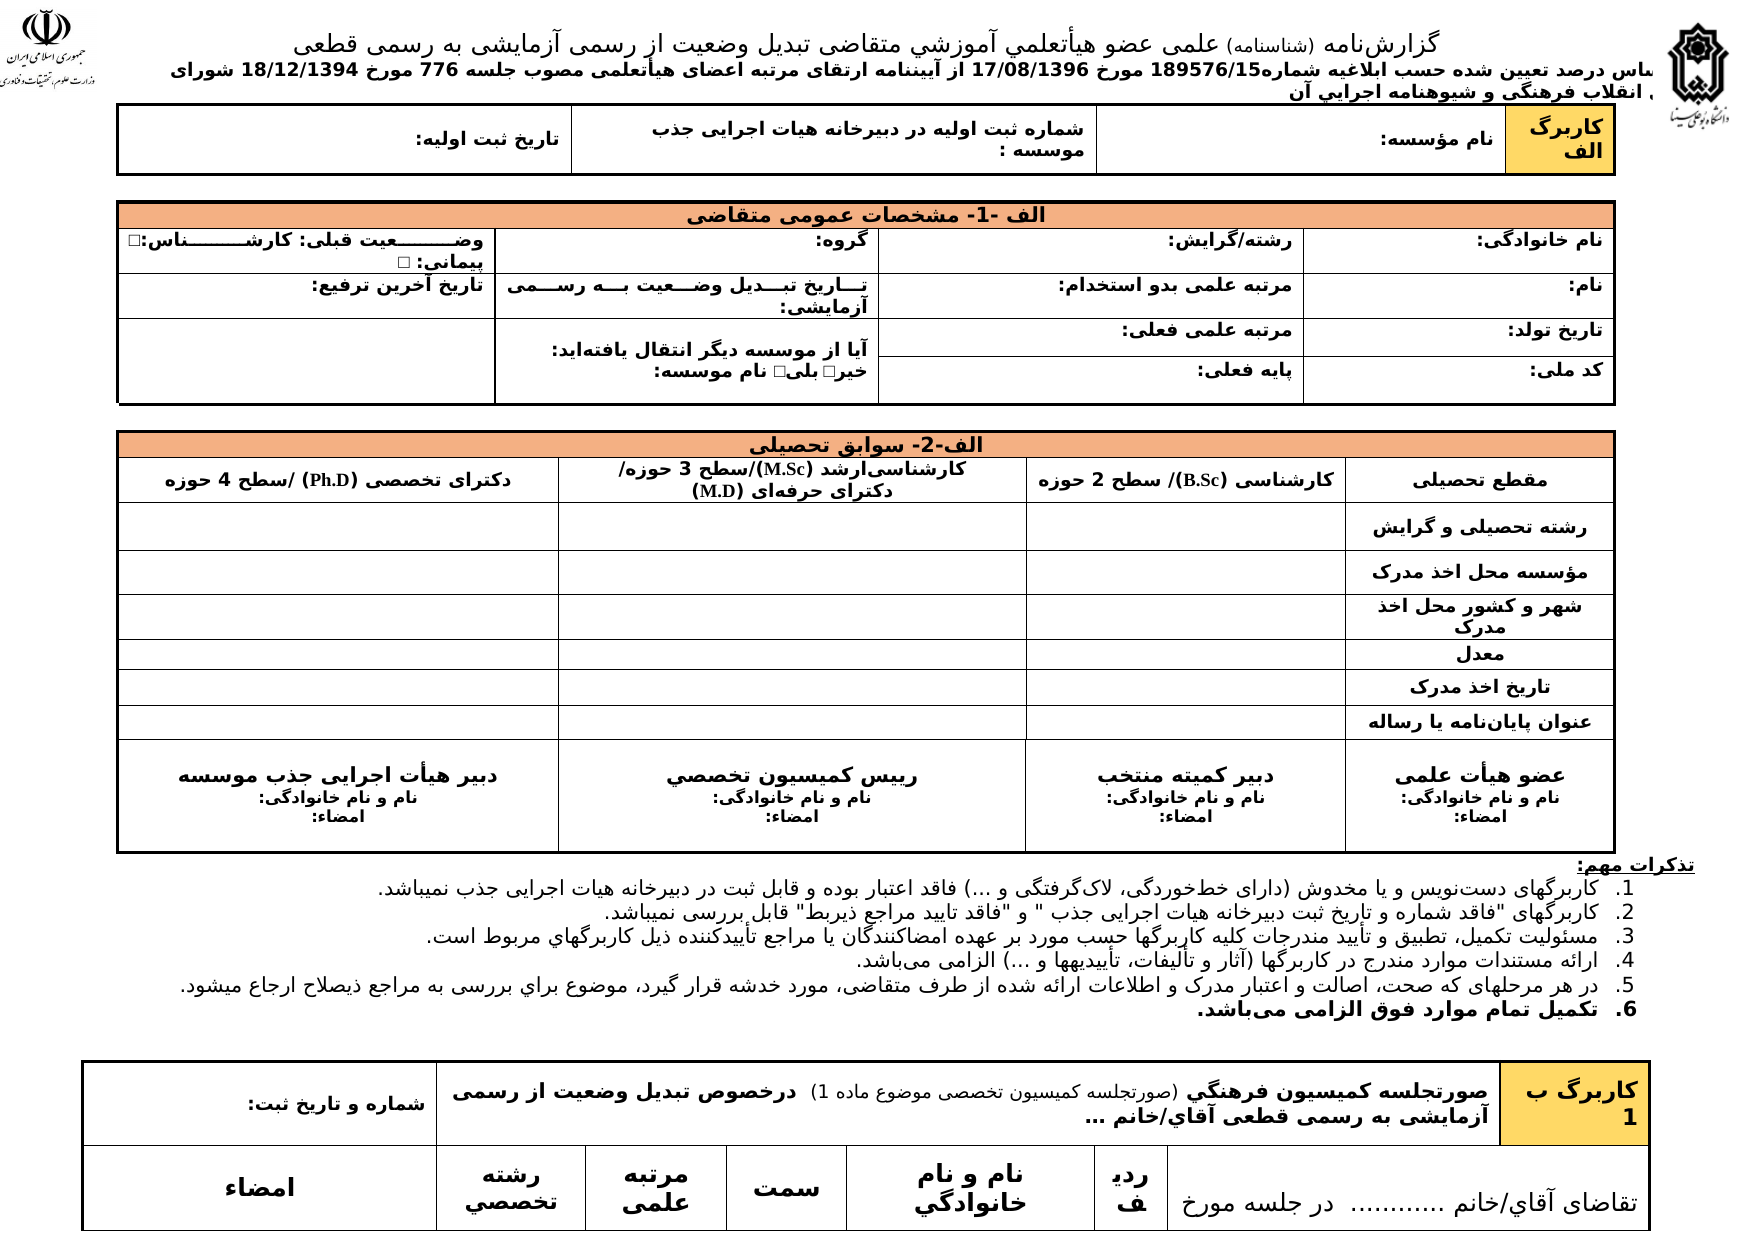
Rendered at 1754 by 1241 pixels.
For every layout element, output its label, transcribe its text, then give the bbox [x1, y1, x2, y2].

list ارائه مستندات موارد مندرج در کاربرگها (آثار و تألیفات، تأییدیهها و ...) الزامی می‌باشد. [37, 948, 1615, 973]
table_cell مؤسسه محل اخذ مدرک [1346, 551, 1613, 594]
table_cell رییس كميسيون تخصصي نام و نام خانوادگی: امضاء: [559, 740, 1025, 851]
table_cell رشته تحصیلی و گرایش [1346, 503, 1613, 550]
table_cell [1027, 670, 1345, 705]
table_cell [1027, 595, 1345, 638]
picture [0, 7, 97, 92]
table_cell معدل [1346, 640, 1613, 669]
text گزارش‌نامه (شناسنامه) علمی عضو هيأتعلمي آموزشي متقاضی تبدیل وضعیت از رسمی آزمایشی به رسمی قطعی [37, 29, 1652, 59]
table_cell [559, 595, 1026, 638]
table_cell مرتبه علمی فعلی: [879, 319, 1303, 356]
list مسئولیت تکمیل، تطبیق و تأیید مندرجات کلیه کاربرگها حسب مورد بر عهده امضاکنندگان یا مراجع تأییدکننده ذیل کاربرگهاي مربوط است. [37, 924, 1615, 948]
table_header صورتجلسه كميسيون فرهنگي (صورتجلسه کمیسیون تخصصی موضوع ماده 1) درخصوص تبدیل وضعیت از رسمی آزمایشی به رسمی قطعی آقاي/خانم … [437, 1063, 1499, 1145]
table_cell مقطع تحصیلی [1346, 458, 1613, 502]
table_cell [119, 640, 558, 669]
table_cell نام خانوادگی: [1304, 229, 1613, 273]
table_cell کارشناسی (B.Sc)/ سطح 2 حوزه [1027, 458, 1345, 502]
table_cell [119, 595, 558, 638]
table_cell وضعیت قبلی: کارشناس:□ پیمانی: □ [119, 229, 494, 273]
table_cell [119, 551, 558, 594]
table_cell ردیف [1095, 1146, 1167, 1230]
table_cell [1027, 503, 1345, 550]
table_cell رشته/گرایش: [879, 229, 1303, 273]
table_cell کارشناسی‌ارشد (M.Sc)/سطح 3 حوزه/ دکترای حرفه‌ای (M.D) [559, 458, 1026, 502]
table_cell تاریخ تولد: [1304, 319, 1613, 356]
table_cell [119, 503, 558, 550]
table_cell دکترای تخصصی (Ph.D) /سطح 4 حوزه [119, 458, 558, 502]
table_cell دبیر هیأت اجرایی جذب موسسه نام و نام خانوادگی: امضاء: [119, 740, 558, 851]
list تکمیل تمام موارد فوق الزامی می‌باشد. [37, 997, 1615, 1021]
table_cell [119, 670, 558, 705]
table_header شماره و تاريخ ثبت: [84, 1063, 436, 1145]
table_cell نام و نام خانوادگي [847, 1146, 1094, 1230]
table_cell پایه فعلی: [879, 357, 1303, 402]
table_header نام مؤسسه: [1097, 106, 1505, 173]
table_cell آیا از موسسه دیگر انتقال یافته‌اید: خیر□ بلی□ نام موسسه: [496, 319, 878, 402]
table_cell عضو هیأت علمی نام و نام خانوادگی: امضاء: [1346, 740, 1613, 851]
table_cell رشته تخصصي [437, 1146, 585, 1230]
table_cell گروه: [496, 229, 878, 273]
table_cell عنوان پایان‌نامه یا رساله [1346, 706, 1613, 738]
table_cell تاریخ آخرین ترفیع: [119, 274, 494, 317]
table_cell [559, 670, 1026, 705]
table_cell [559, 503, 1026, 550]
list کاربرگهای دست‌نویس و یا مخدوش (دارای خط‌خوردگی، لاک‌گرفتگی و ...) فاقد اعتبار بوده و قابل ثبت در دبیرخانه هیات اجرایی جذب نمیباشد. [37, 876, 1615, 900]
table_cell [119, 319, 494, 402]
table_header كاربرگ ب 1 [1501, 1063, 1648, 1145]
table_cell [1027, 551, 1345, 594]
table_cell [559, 706, 1026, 738]
table_header کاربرگ الف [1506, 106, 1613, 173]
table_cell [559, 551, 1026, 594]
text بر اساس درصد تعیین شده حسب ابلاغیه شماره189576/15 مورخ 17/08/1396 از آییننامه ارتقای مرتبه اعضای هیأتعلمی مصوب جلسه 776 مورخ 18/12/1394 شورای عالی انقلاب فرهنگی و شيوهنامه اجرايي آن [37, 59, 1652, 102]
table_header الف -1- مشخصات عمومی متقاضی [119, 204, 1613, 228]
table_header الف-2- سوابق تحصیلی [119, 433, 1613, 457]
table_cell تاریخ اخذ مدرک [1346, 670, 1613, 705]
table_cell مرتبه علمی بدو استخدام: [879, 274, 1303, 317]
table_cell مرتبه علمی [586, 1146, 726, 1230]
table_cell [1168, 1146, 1648, 1230]
table_cell [119, 706, 558, 738]
table_cell شهر و کشور محل اخذ مدرک [1346, 595, 1613, 638]
list کاربرگهای "فاقد شماره و تاریخ ثبت دبیرخانه هیات اجرایی جذب " و "فاقد تایید مراجع ذیربط" قابل بررسی نمیباشد. [37, 900, 1615, 924]
table_cell تاریخ تبديل وضعيت به رسمی آزمایشی: [496, 274, 878, 317]
table_cell سمت [727, 1146, 846, 1230]
table_cell کد ملی: [1304, 357, 1613, 402]
text تذکرات مهم: [37, 854, 1695, 876]
table_cell [1027, 640, 1345, 669]
list در هر مرحلهای که صحت، اصالت و اعتبار مدرک و اطلاعات ارائه شده از طرف متقاضی، مورد خدشه قرار گیرد، موضوع براي بررسی به مراجع ذيصلاح ارجاع میشود. [37, 973, 1615, 997]
table_cell [1027, 706, 1345, 738]
table_cell [559, 640, 1026, 669]
table_cell دبیر کمیته منتخب نام و نام خانوادگی: امضاء: [1026, 740, 1345, 851]
table_header تاریخ ثبت اولیه: [119, 106, 571, 173]
table_cell نام: [1304, 274, 1613, 317]
table_cell امضاء [84, 1146, 436, 1230]
table_header شماره ثبت اولیه در دبیرخانه هیات اجرایی جذب موسسه : [572, 106, 1096, 173]
